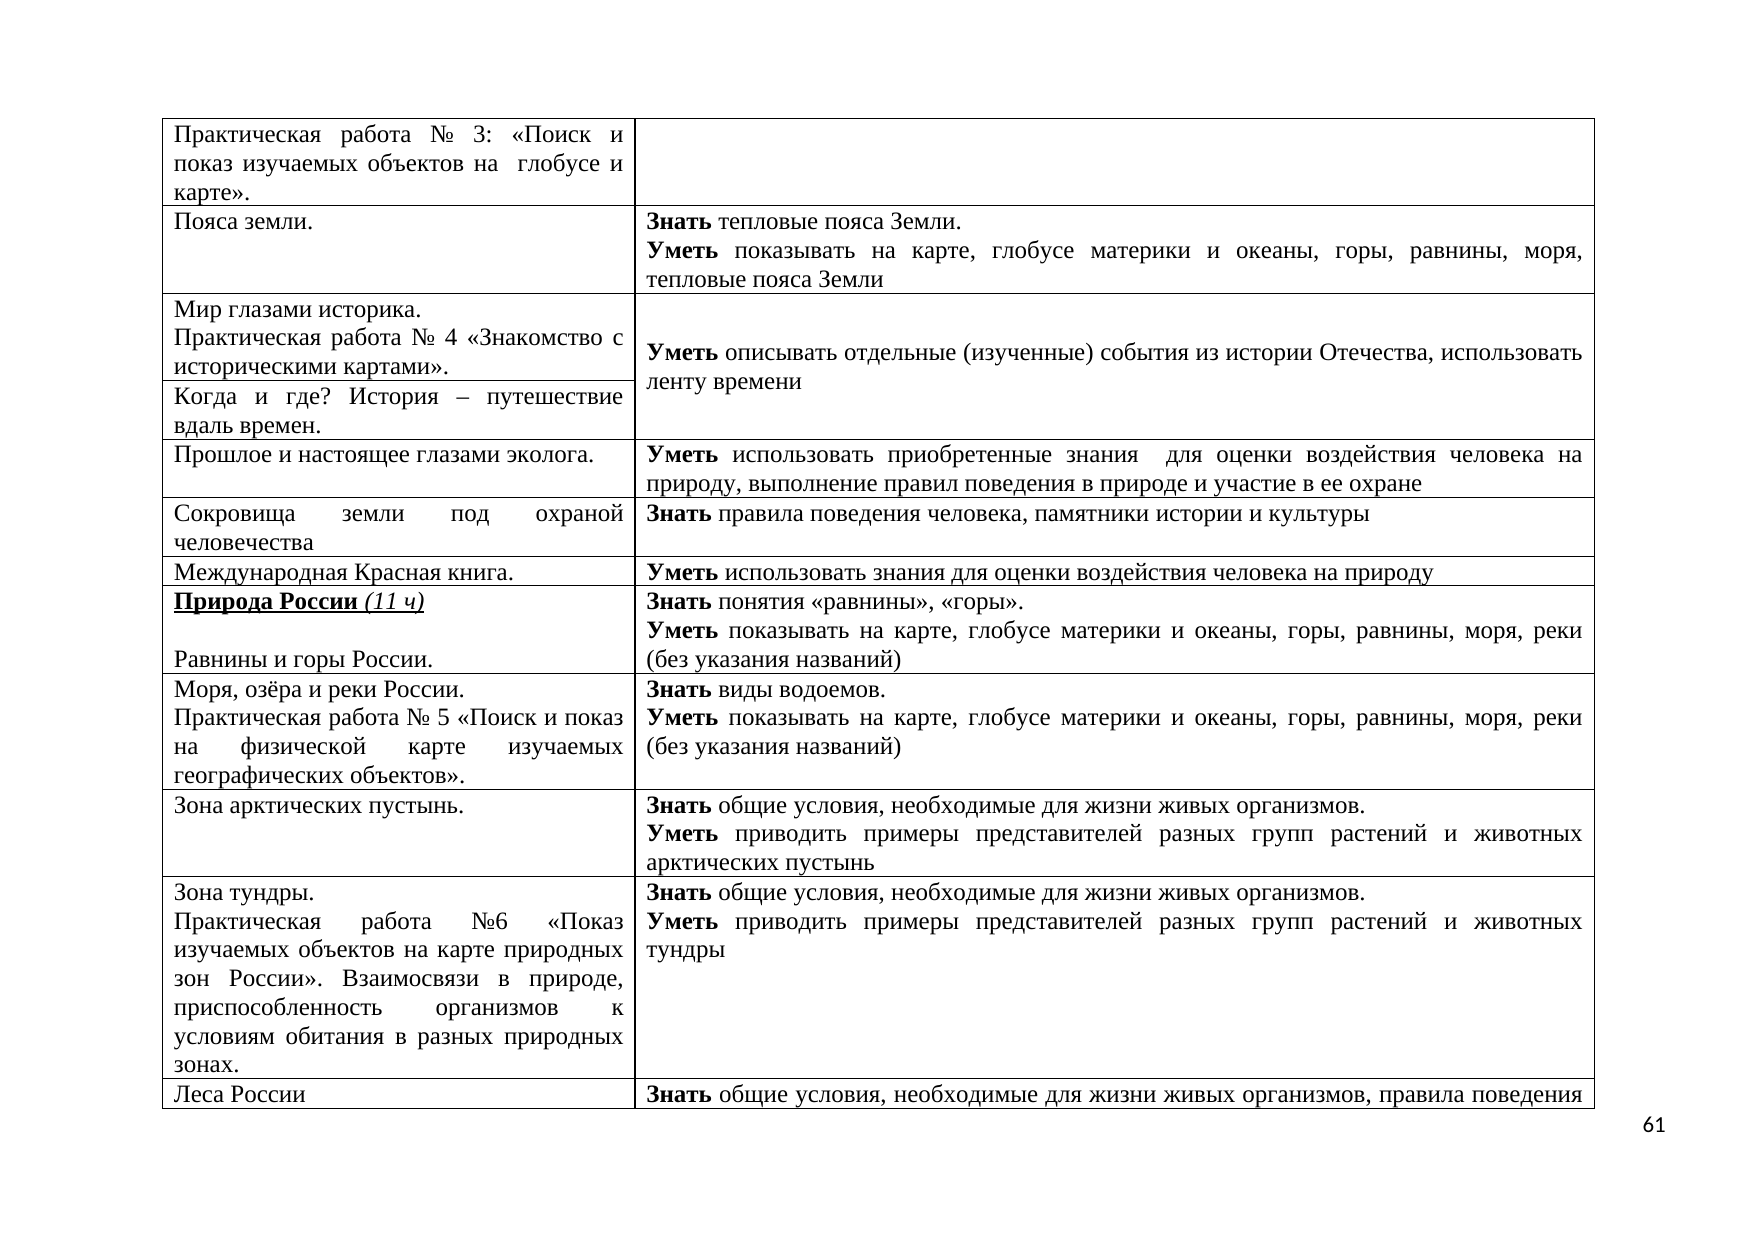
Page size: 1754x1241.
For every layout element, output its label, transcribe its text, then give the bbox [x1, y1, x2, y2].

table_cell Уметь использовать приобретенные знания для оценки воздействия человека на природу, выполнение правил поведения в природе и участие в ее охране [636, 440, 1594, 497]
table_cell Знать правила поведения человека, памятники истории и культуры [636, 498, 1594, 556]
table_cell Международная Красная книга. [163, 557, 634, 585]
table_cell Знать тепловые пояса Земли. Уметь показывать на карте, глобусе материки и океаны, горы, равнины, моря, тепловые пояса Земли [636, 206, 1594, 293]
table_cell Зона арктических пустынь. [163, 790, 634, 876]
table_cell Знать общие условия, необходимые для жизни живых организмов. Уметь приводить примеры представителей разных групп растений и животных арктических пустынь [636, 790, 1594, 876]
table_cell Прошлое и настоящее глазами эколога. [163, 440, 634, 497]
table_cell Моря, озёра и реки России. Практическая работа № 5 «Поиск и показ на физической карте изучаемых географических объектов». [163, 674, 634, 789]
table_cell Когда и где? История – путешествие вдаль времен. [163, 381, 634, 438]
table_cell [163, 119, 634, 205]
table_cell Пояса земли. [163, 206, 634, 293]
table_cell Знать виды водоемов. Уметь показывать на карте, глобусе материки и океаны, горы, равнины, моря, реки (без указания названий) [636, 674, 1594, 789]
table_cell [636, 1079, 1594, 1108]
table_cell Леса России [163, 1079, 634, 1108]
table_cell Знать общие условия, необходимые для жизни живых организмов. Уметь приводить примеры представителей разных групп растений и животных тундры [636, 877, 1594, 1078]
table_cell Мир глазами историка. Практическая работа № 4 «Знакомство с историческими картами». [163, 294, 634, 380]
table_cell Зона тундры. Практическая работа №6 «Показ изучаемых объектов на карте природных зон России». Взаимосвязи в природе, приспособленность организмов к условиям обитания в разных природных зонах. [163, 877, 634, 1078]
table_cell Уметь использовать знания для оценки воздействия человека на природу [636, 557, 1594, 585]
table_cell Сокровища земли под охраной человечества [163, 498, 634, 556]
table_cell Природа России (11 ч) Равнины и горы России. [163, 586, 634, 673]
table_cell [636, 119, 1594, 205]
table_cell Уметь описывать отдельные (изученные) события из истории Отечества, использовать ленту времени [636, 294, 1594, 438]
table_cell Знать понятия «равнины», «горы». Уметь показывать на карте, глобусе материки и океаны, горы, равнины, моря, реки (без указания названий) [636, 586, 1594, 673]
